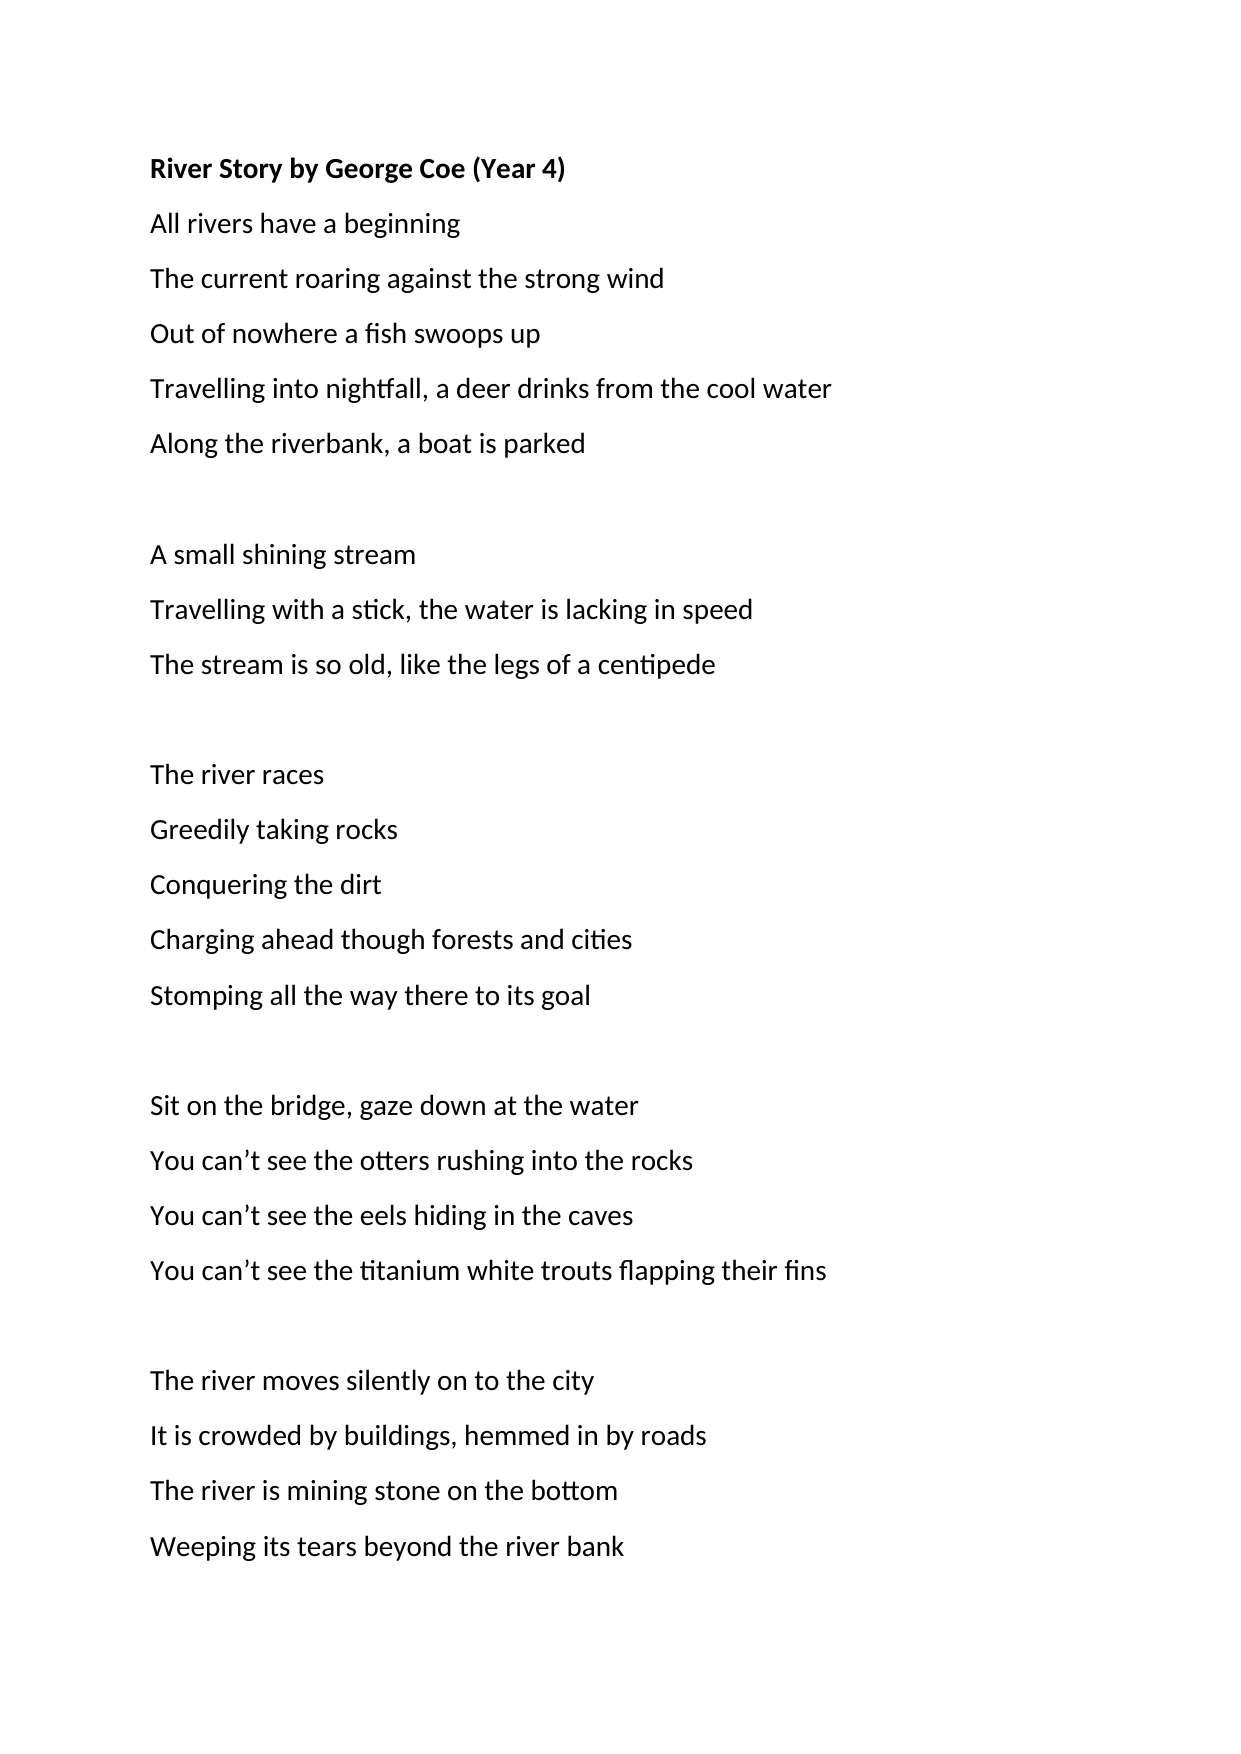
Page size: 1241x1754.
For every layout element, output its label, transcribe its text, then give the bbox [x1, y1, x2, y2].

text Conquering the dirt [150, 866, 1090, 902]
text River Story by George Coe (Year 4) [150, 150, 1090, 186]
text You can’t see the titanium white trouts flapping their fins [150, 1252, 1090, 1288]
text Travelling with a stick, the water is lacking in speed [150, 591, 1090, 626]
text Sit on the bridge, gaze down at the water [150, 1087, 1090, 1122]
text The stream is so old, like the legs of a centipede [150, 646, 1090, 682]
text You can’t see the otters rushing into the rocks [150, 1142, 1090, 1177]
text Greedily taking rocks [150, 811, 1090, 847]
text It is crowded by buildings, hemmed in by roads [150, 1417, 1090, 1453]
text Along the riverbank, a boat is parked [150, 426, 1090, 461]
text Stomping all the way there to its goal [150, 977, 1090, 1012]
text Charging ahead though forests and cities [150, 921, 1090, 957]
text The river moves silently on to the city [150, 1362, 1090, 1398]
text Out of nowhere a fish swoops up [150, 315, 1090, 351]
text The river races [150, 756, 1090, 792]
text You can’t see the eels hiding in the caves [150, 1197, 1090, 1233]
text A small shining stream [150, 536, 1090, 571]
text Travelling into nightfall, a deer drinks from the cool water [150, 370, 1090, 406]
text All rivers have a beginning [150, 205, 1090, 241]
text The current roaring against the strong wind [150, 260, 1090, 296]
text Weeping its tears beyond the river bank [150, 1528, 1090, 1563]
text The river is mining stone on the bottom [150, 1472, 1090, 1508]
